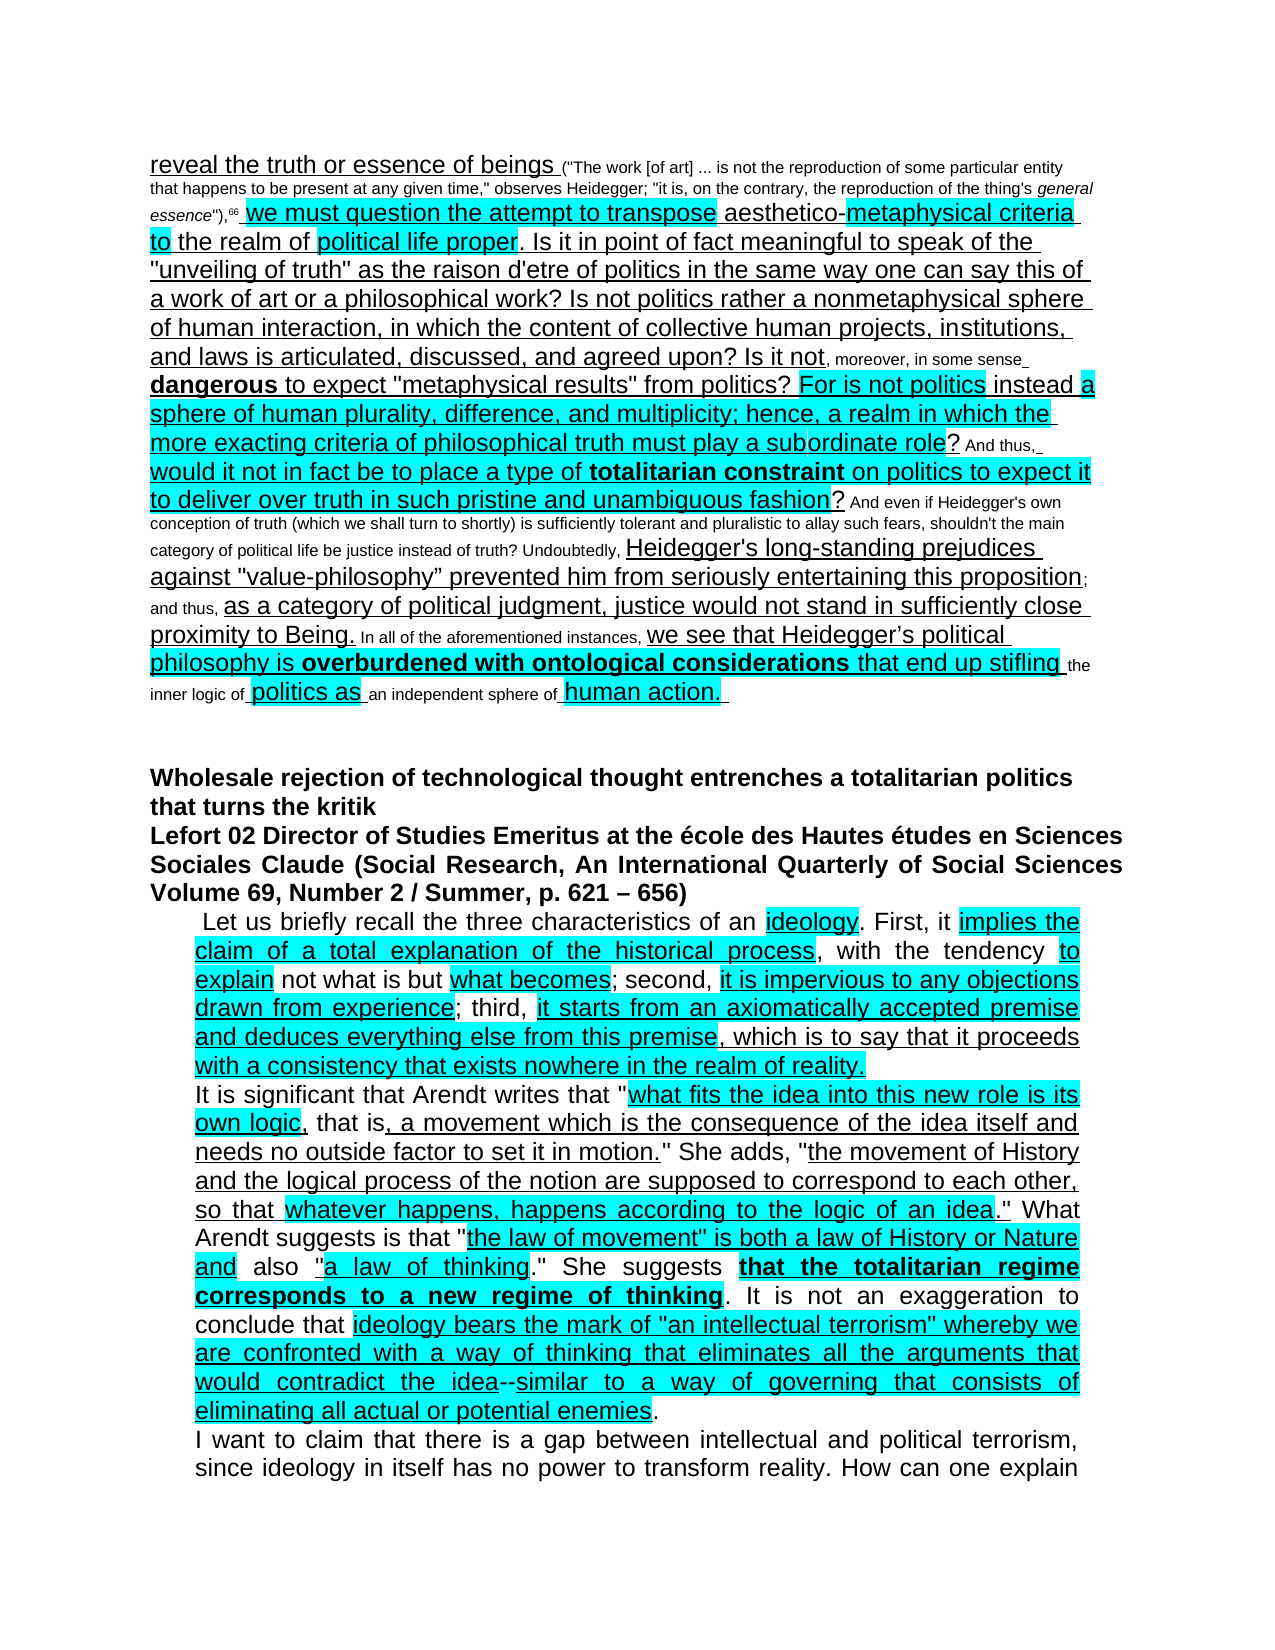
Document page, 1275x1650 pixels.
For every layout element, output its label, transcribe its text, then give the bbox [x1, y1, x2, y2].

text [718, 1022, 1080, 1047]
text Lefort 02 Director of Studies Emeritus at the école des Hautes études en Sciences Sociales Claude (Social Research, An International Quarterly of Social Sciences Volume 69, Number 2 / Summer, p. 621 – 656) [150, 821, 1125, 907]
text Let us briefly recall the three characteristics of an ideology. First, it implies the claim of a total explanation of the historical process, with the tendency to explain not what is but what becomes; second, it is impervious to any objections drawn from experience; third, it starts from an axiomatically accepted premise and deduces everything else from this premise, which is to say that it proceeds with a consistency that exists nowhere in the realm of reality. [195, 907, 1080, 993]
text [195, 1424, 1080, 1482]
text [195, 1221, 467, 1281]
text It is significant that Arendt writes that "what fits the idea into this new role is its own logic, that is, a movement which is the consequence of the idea itself and needs no outside factor to set it in motion." She adds, "the movement of History and the logical process of the notion are supposed to correspond to each other, so that whatever happens, happens according to the logic of an idea." What Arendt suggests is that "the law of movement" is both a law of History or Nature and also "a law of thinking." She suggests that the totalitarian regime corresponds to a new regime of thinking. It is not an exaggeration to conclude that ideology bears the mark of "an intellectual terrorism" whereby we are confronted with a way of thinking that eliminates all the arguments that would contradict the idea--similar to a way of governing that consists of eliminating all actual or potential enemies. [195, 1079, 1080, 1223]
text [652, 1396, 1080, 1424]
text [150, 150, 1095, 395]
text Wholesale rejection of technological thought entrenches a totalitarian politics that turns the kritik [150, 763, 1125, 821]
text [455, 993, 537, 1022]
text It is significant that Arendt writes that "what fits the idea into this new role is its own logic, that is, a movement which is the consequence of the idea itself and needs no outside factor to set it in motion." She adds, "the movement of History and the logical process of the notion are supposed to correspond to each other, so that whatever happens, happens according to the logic of an idea." What Arendt suggests is that "the law of movement" is both a law of History or Nature and also "a law of thinking." She suggests that the totalitarian regime corresponds to a new regime of thinking. It is not an exaggeration to conclude that ideology bears the mark of "an intellectual terrorism" whereby we are confronted with a way of thinking that eliminates all the arguments that would contradict the idea--similar to a way of governing that consists of eliminating all actual or potential enemies. [195, 1252, 1080, 1338]
